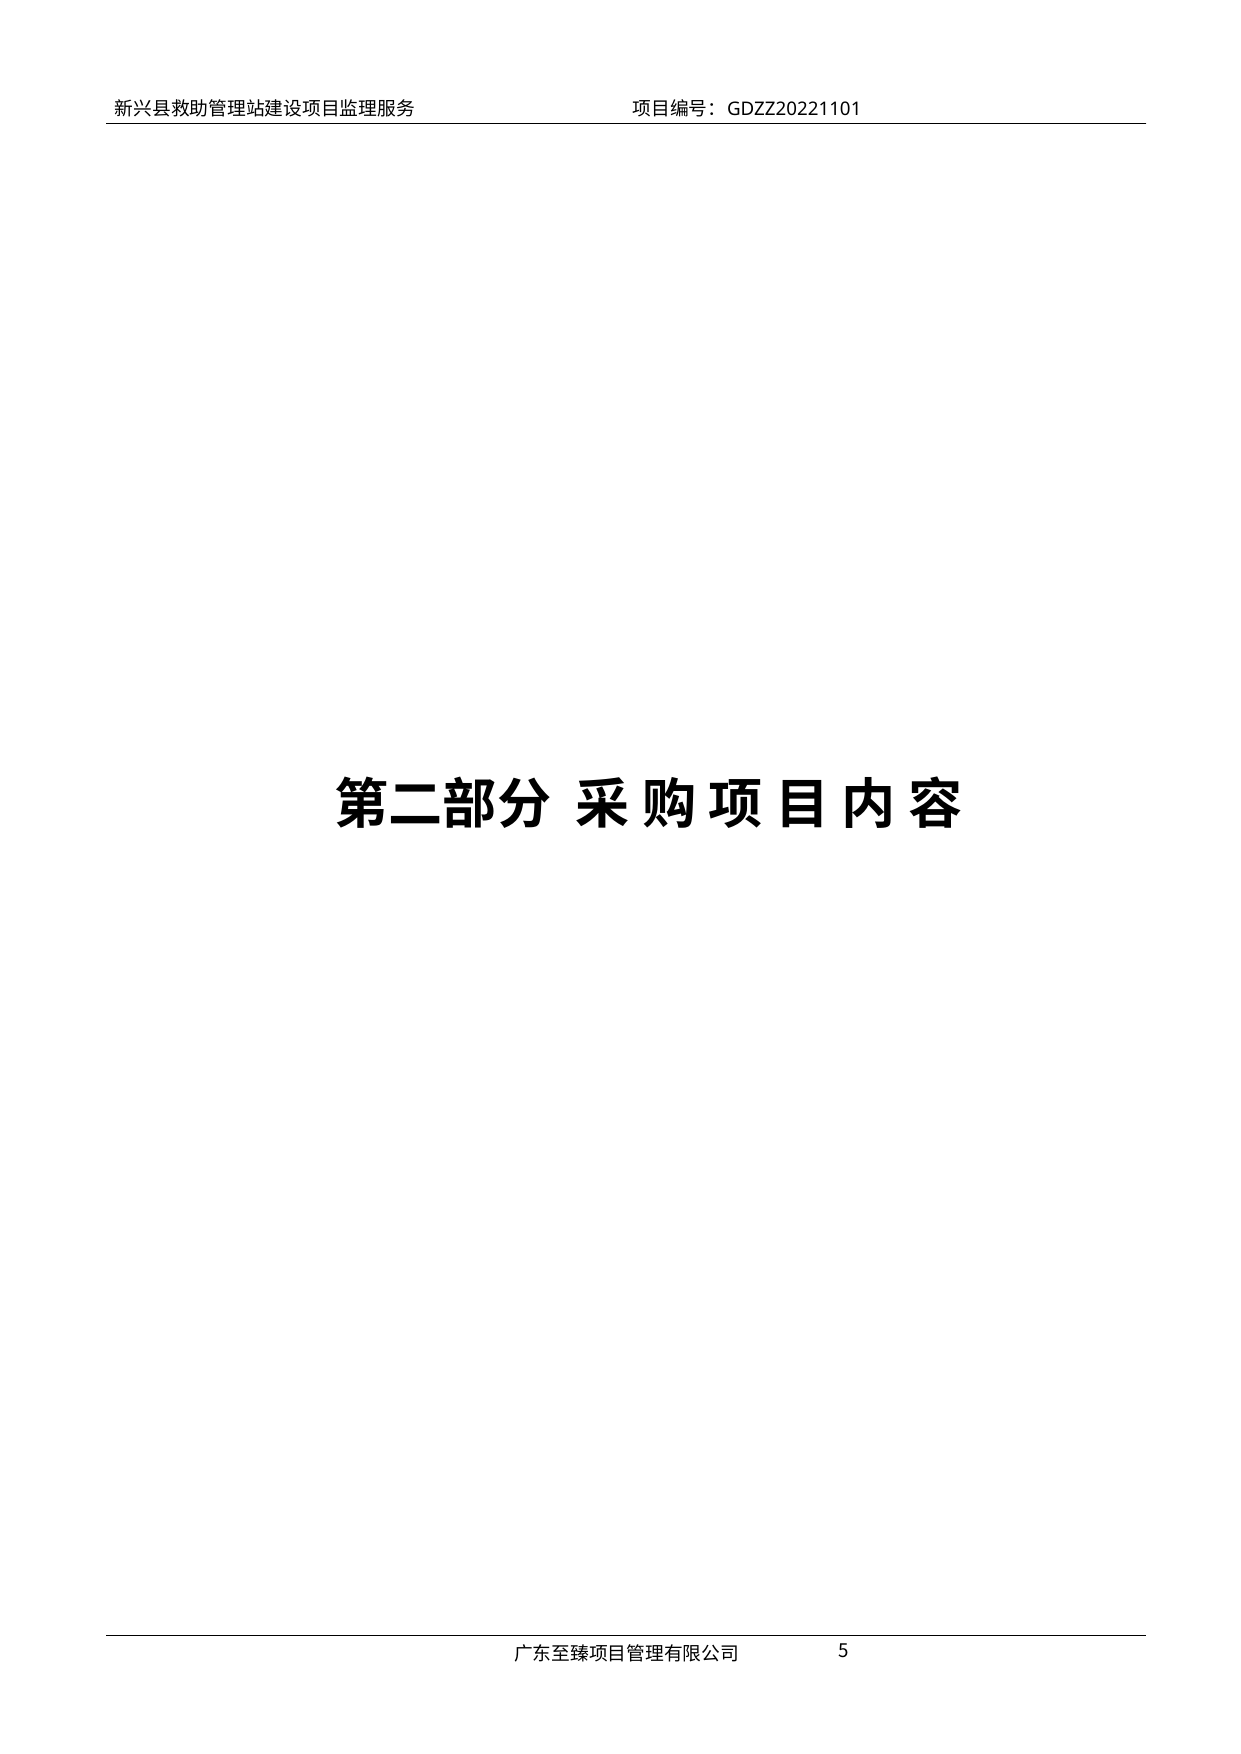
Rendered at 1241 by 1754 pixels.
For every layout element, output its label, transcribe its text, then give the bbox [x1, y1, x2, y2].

subtitle 第二部分 采 购 项 目 内 容 [114, 761, 1138, 839]
